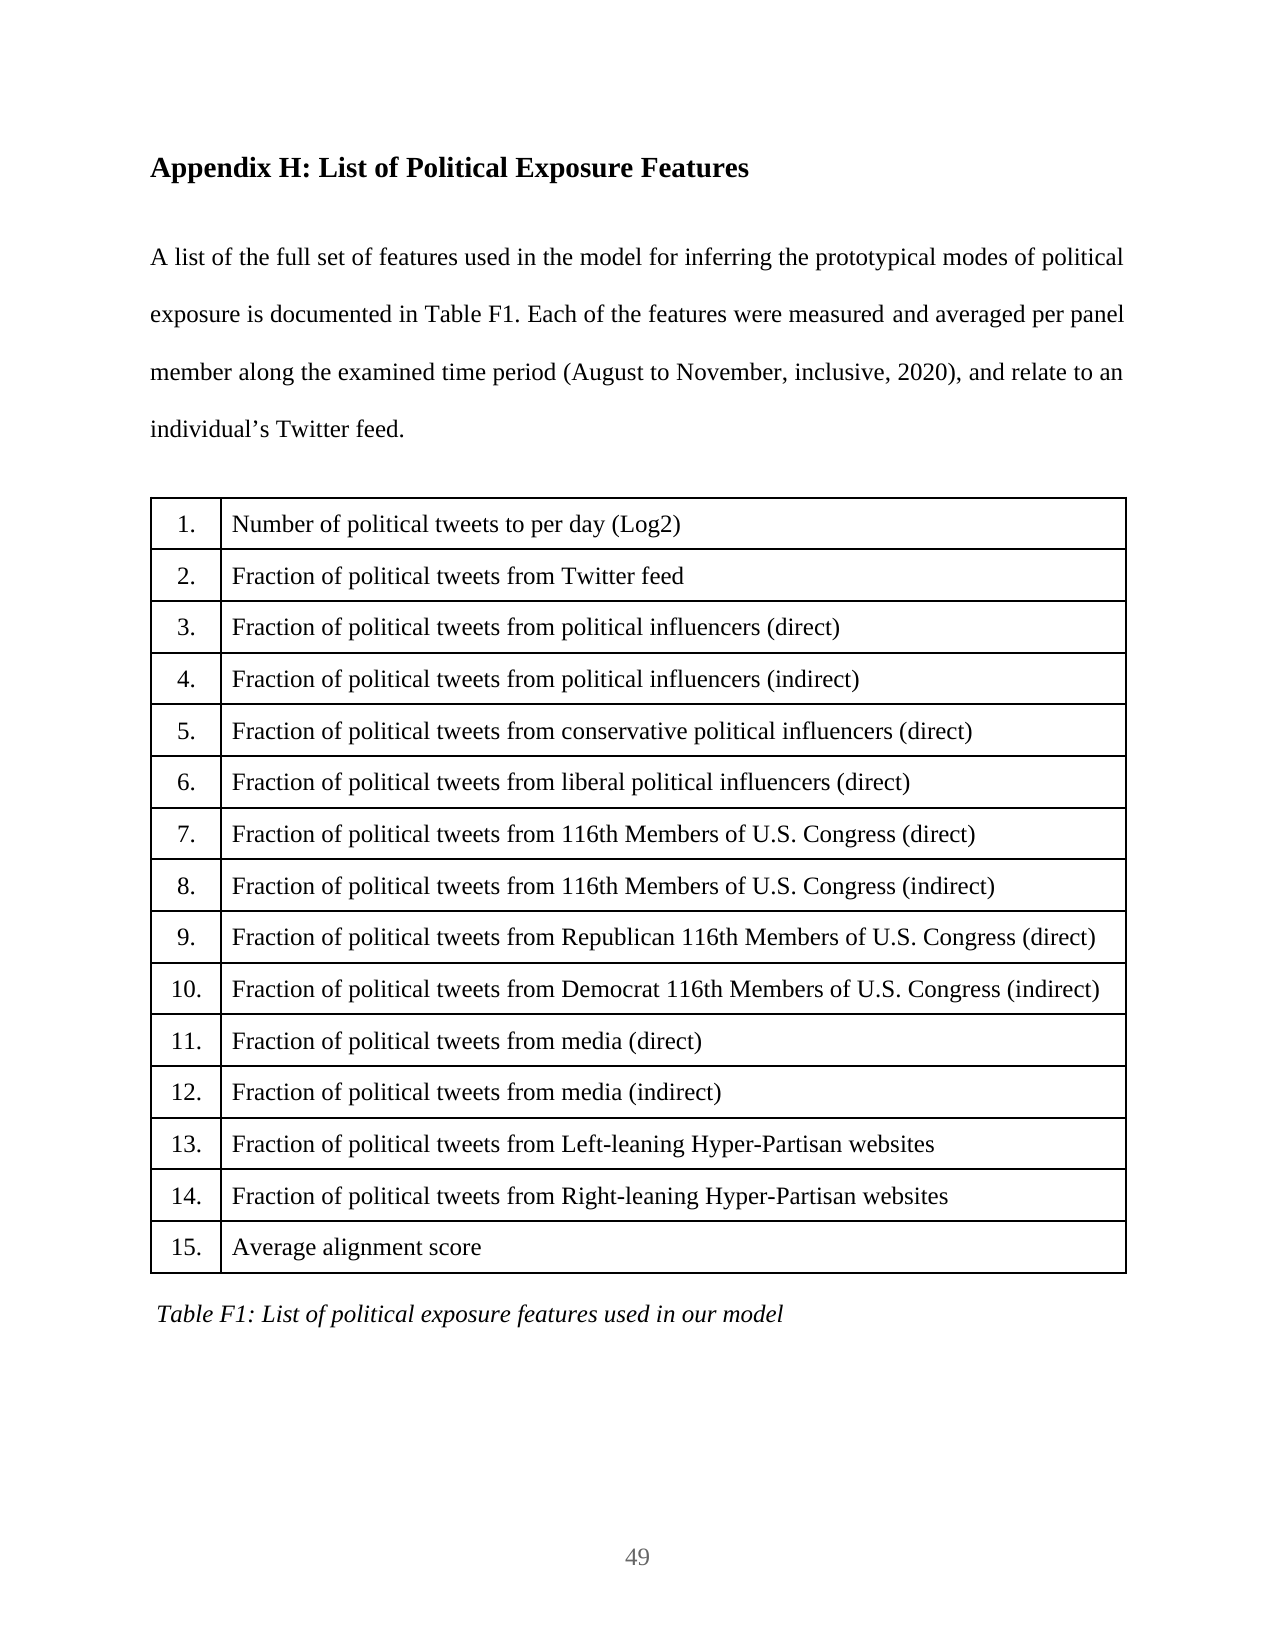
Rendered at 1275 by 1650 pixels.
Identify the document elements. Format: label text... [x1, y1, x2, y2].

table_cell Fraction of political tweets from Right-leaning Hyper-Partisan websites [222, 1170, 1125, 1220]
table_cell Fraction of political tweets from media (direct) [222, 1015, 1125, 1065]
table_cell 7. [152, 809, 220, 858]
text Appendix H: List of Political Exposure Features [150, 150, 1125, 183]
table_cell 2. [152, 550, 220, 600]
table_header 1. [152, 499, 220, 548]
table_cell Fraction of political tweets from Republican 116th Members of U.S. Congress (direct) [222, 912, 1125, 962]
table_cell 10. [152, 964, 220, 1013]
table_cell 14. [152, 1170, 220, 1220]
table_cell 3. [152, 602, 220, 652]
table_cell 4. [152, 654, 220, 703]
table_cell 6. [152, 757, 220, 807]
table_cell 15. [152, 1222, 220, 1272]
table_cell Fraction of political tweets from conservative political influencers (direct) [222, 705, 1125, 755]
table_cell Fraction of political tweets from Democrat 116th Members of U.S. Congress (indirect) [222, 964, 1125, 1013]
table_cell 9. [152, 912, 220, 962]
table_cell Average alignment score [222, 1222, 1125, 1272]
table_cell Fraction of political tweets from liberal political influencers (direct) [222, 757, 1125, 807]
table_cell Fraction of political tweets from political influencers (indirect) [222, 654, 1125, 703]
table_cell Fraction of political tweets from media (indirect) [222, 1067, 1125, 1117]
table_cell 5. [152, 705, 220, 755]
table_cell Fraction of political tweets from 116th Members of U.S. Congress (direct) [222, 809, 1125, 858]
table_header Number of political tweets to per day (Log2) [222, 499, 1125, 548]
text Table F1: List of political exposure features used in our model [150, 1299, 1125, 1327]
table_cell Fraction of political tweets from Twitter feed [222, 550, 1125, 600]
table_cell 13. [152, 1119, 220, 1168]
table_cell 12. [152, 1067, 220, 1117]
table_cell Fraction of political tweets from 116th Members of U.S. Congress (indirect) [222, 860, 1125, 910]
table_cell Fraction of political tweets from Left-leaning Hyper-Partisan websites [222, 1119, 1125, 1168]
table_cell 8. [152, 860, 220, 910]
table_cell Fraction of political tweets from political influencers (direct) [222, 602, 1125, 652]
text A list of the full set of features used in the model for inferring the prototypical modes of political exposure is documented in Table F1. Each of the features were measured and averaged per panel member along the examined time period (August to November, inclusive, 2020), and relate to an individual’s Twitter feed. [150, 242, 1125, 443]
table_cell 11. [152, 1015, 220, 1065]
